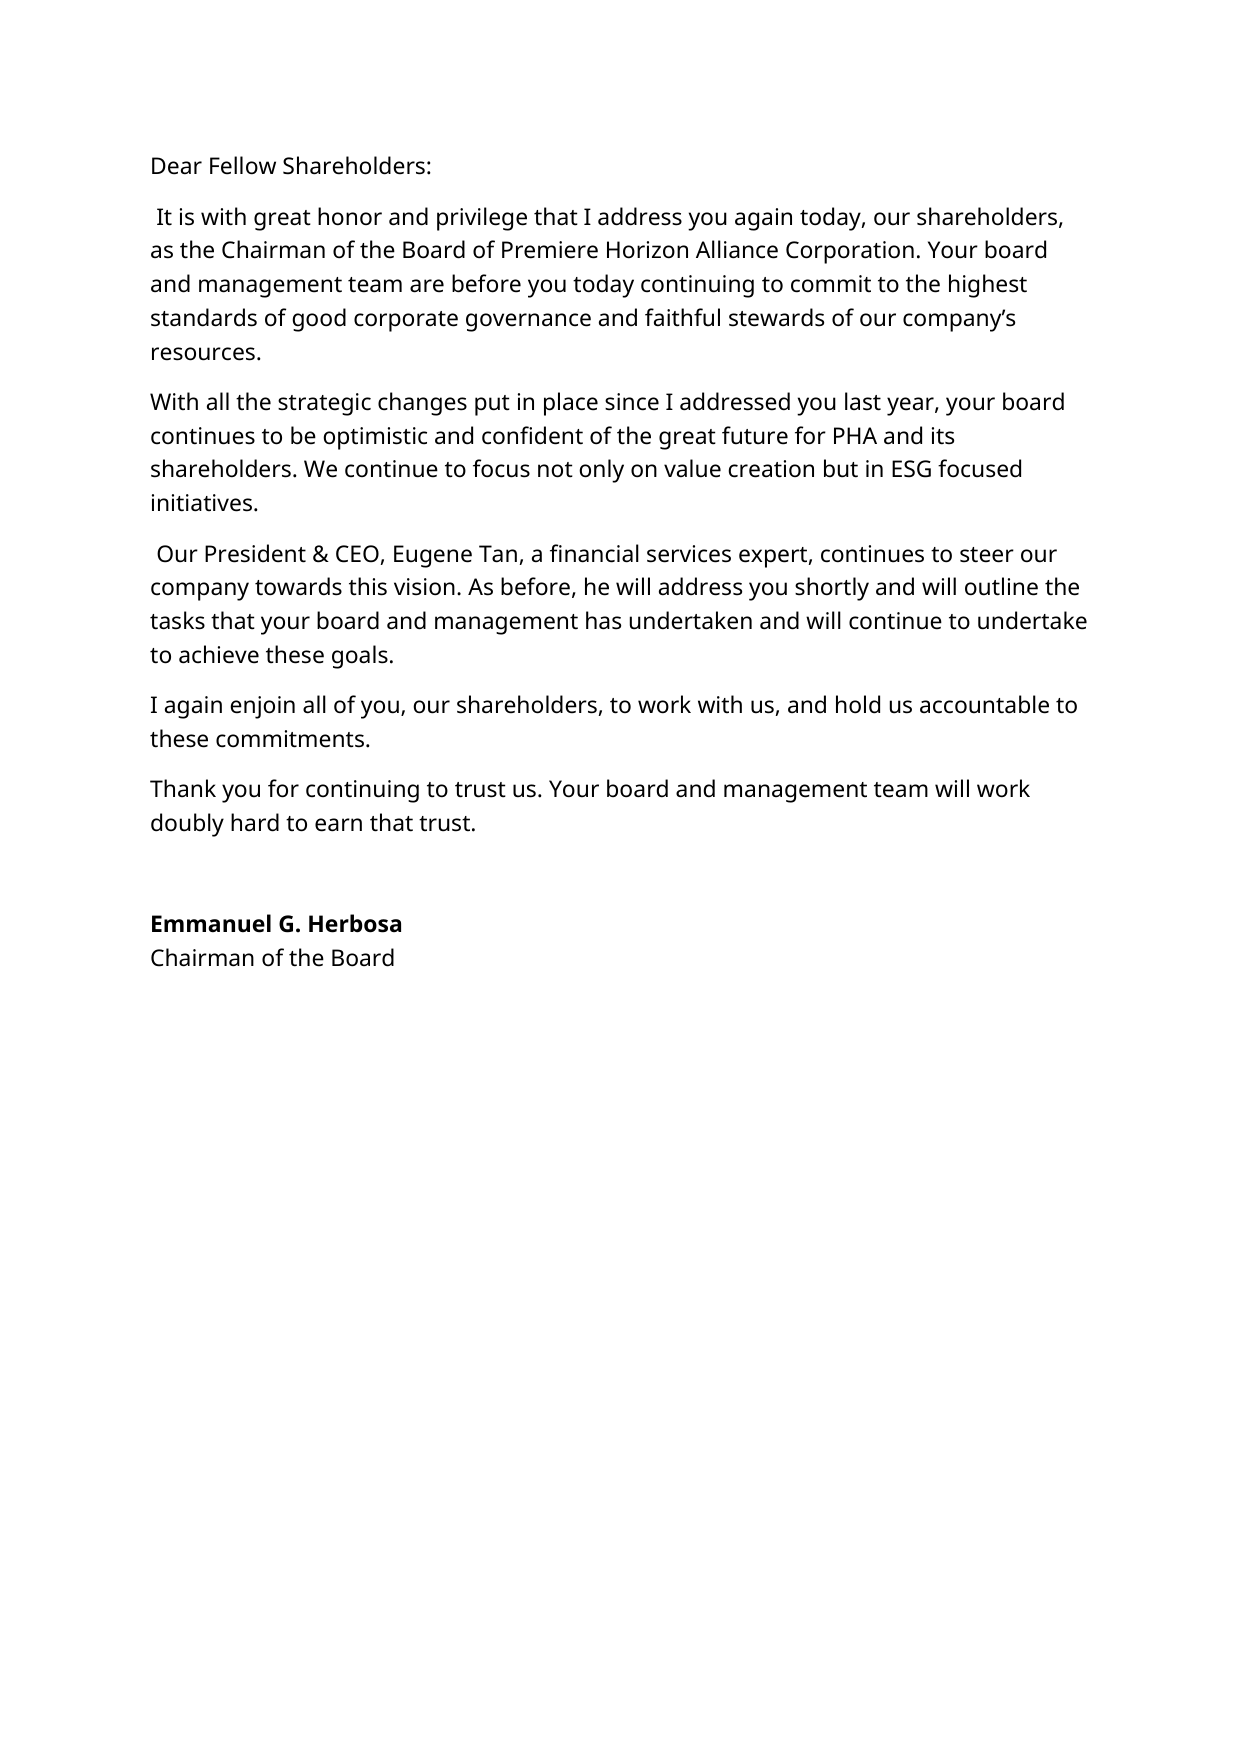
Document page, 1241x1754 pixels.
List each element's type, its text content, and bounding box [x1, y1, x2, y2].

text It is with great honor and privilege that I address you again today, our shareholders, as the Chairman of the Board of Premiere Horizon Alliance Corporation. Your board and management team are before you today continuing to commit to the highest standards of good corporate governance and faithful stewards of our company’s resources. [150, 200, 1090, 367]
text Our President & CEO, Eugene Tan, a financial services expert, continues to steer our company towards this vision. As before, he will address you shortly and will outline the tasks that your board and management has undertaken and will continue to undertake to achieve these goals. [150, 537, 1090, 670]
text Emmanuel G. Herbosa [150, 908, 1090, 939]
text Chairman of the Board [150, 942, 1090, 973]
text I again enjoin all of you, our shareholders, to work with us, and hold us accountable to these commitments. [150, 689, 1090, 754]
text Dear Fellow Shareholders: [150, 150, 1090, 181]
text Thank you for continuing to trust us. Your board and management team will work doubly hard to earn that trust. [150, 773, 1090, 838]
text With all the strategic changes put in place since I addressed you last year, your board continues to be optimistic and confident of the great future for PHA and its shareholders. We continue to focus not only on value creation but in ESG focused initiatives. [150, 386, 1090, 518]
